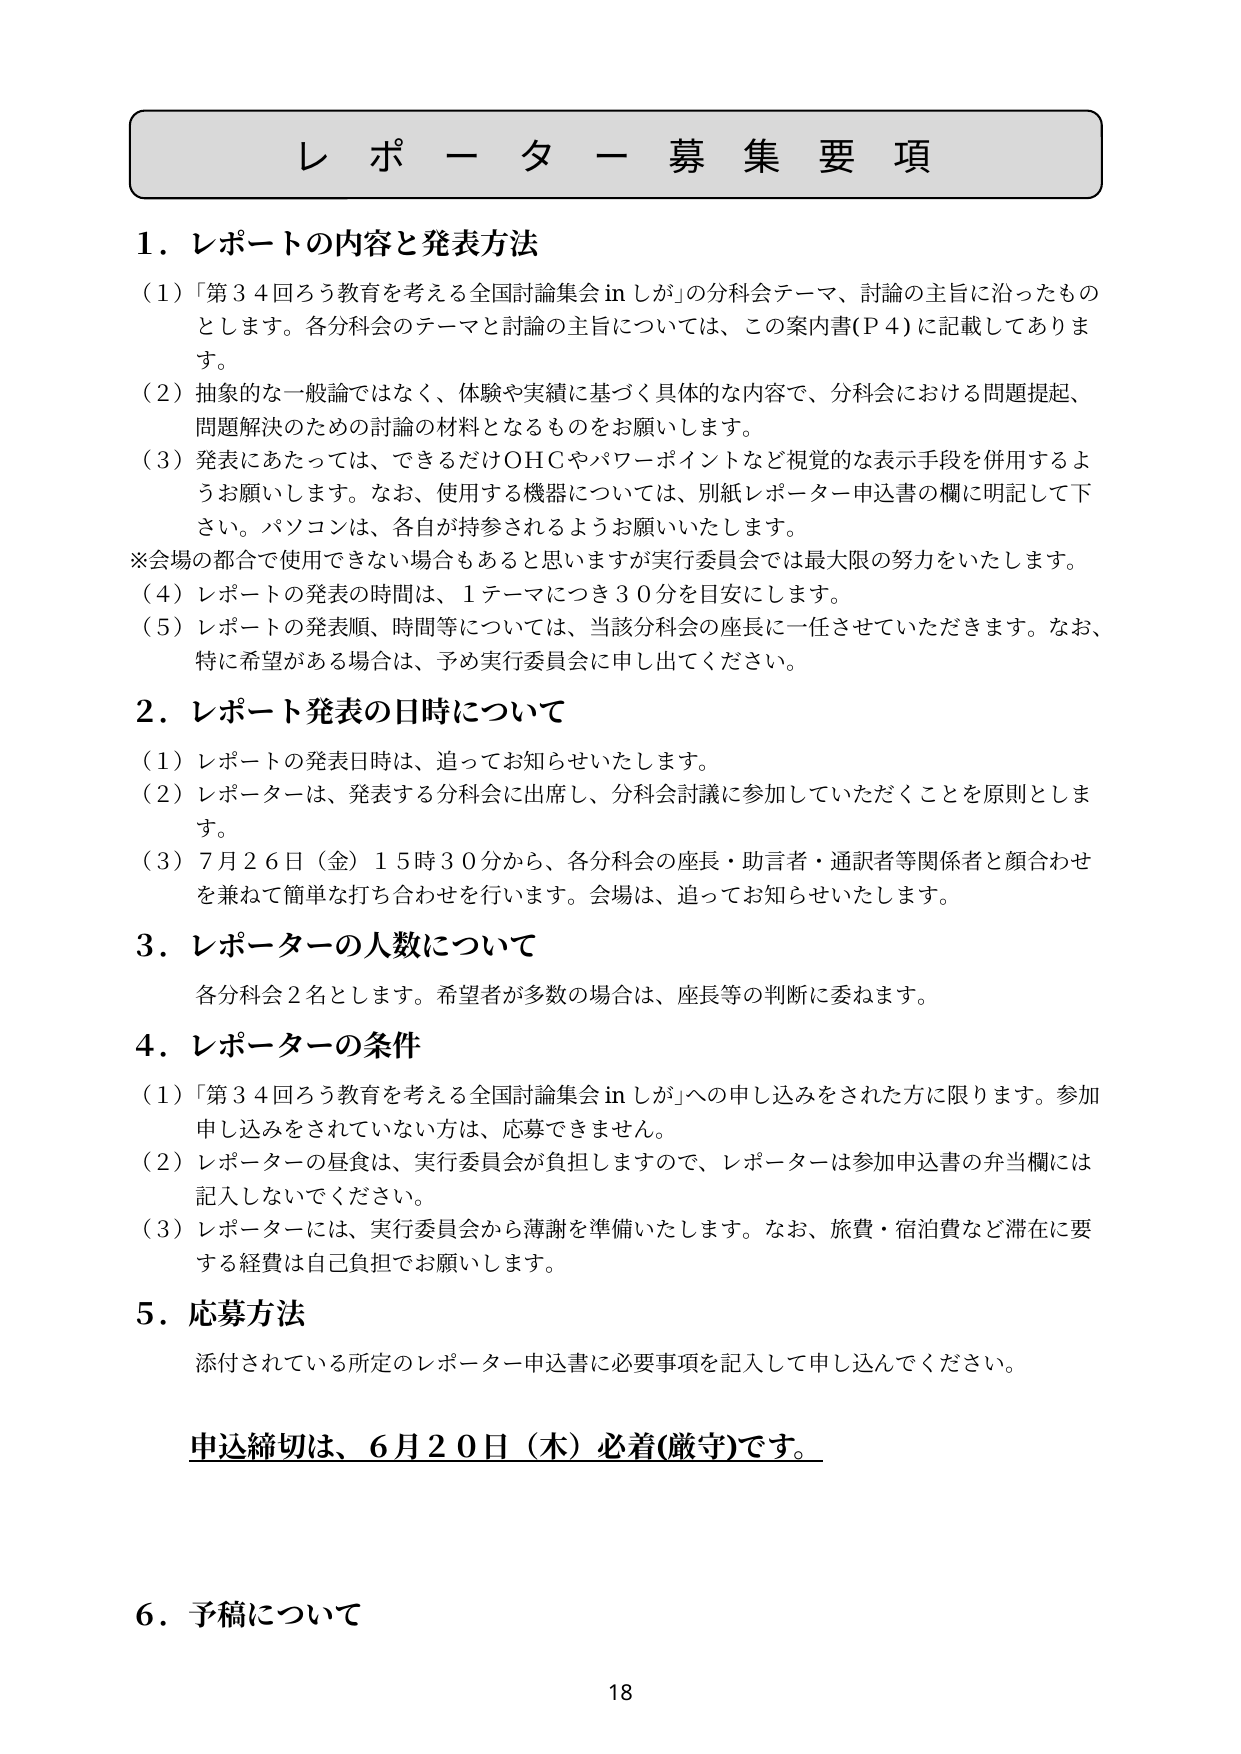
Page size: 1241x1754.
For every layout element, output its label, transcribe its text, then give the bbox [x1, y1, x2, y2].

text （３）７月２６日（金）１５時３０分から、各分科会の座長・助言者・通訳者等関係者と顔合わせを兼ねて簡単な打ち合わせを行います。会場は、追ってお知らせいたします。 [130, 843, 1110, 910]
text ３．レポーターの人数について [130, 910, 1110, 977]
text （２）抽象的な一般論ではなく、体験や実績に基づく具体的な内容で、分科会における問題提起、問題解決のための討論の材料となるものをお願いします。 [130, 375, 1110, 442]
text （３）レポーターには、実行委員会から薄謝を準備いたします。なお、旅費・宿泊費など滞在に要する経費は自己負担でお願いします。 [130, 1211, 1110, 1278]
text （２）レポーターは、発表する分科会に出席し、分科会討議に参加していただくことを原則とします。 [130, 777, 1110, 843]
text ２．レポート発表の日時について [130, 676, 1110, 743]
text （３）発表にあたっては、できるだけＯＨＣやパワーポイントなど視覚的な表示手段を併用するようお願いします。なお、使用する機器については、別紙レポーター申込書の欄に明記して下さい。パソコンは、各自が持参されるようお願いいたします。 [130, 442, 1110, 543]
text １．レポートの内容と発表方法 [130, 208, 1110, 275]
text ５．応募方法 [130, 1278, 1110, 1345]
text （１）レポートの発表日時は、追ってお知らせいたします。 [130, 743, 1110, 777]
text 各分科会２名とします。希望者が多数の場合は、座長等の判断に委ねます。 [130, 977, 1110, 1011]
text 申込締切は、６月２０日（木）必着(厳守)です。 [130, 1412, 1125, 1479]
text ６．予稿について [130, 1579, 1110, 1646]
text （５）レポートの発表順、時間等については、当該分科会の座長に一任させていただきます。なお、特に希望がある場合は、予め実行委員会に申し出てください。 [130, 609, 1110, 676]
text （１）｢第３４回ろう教育を考える全国討論集会inしが｣への申し込みをされた方に限ります。参加申し込みをされていない方は、応募できません。 [130, 1078, 1110, 1144]
text ※会場の都合で使用できない場合もあると思いますが実行委員会では最大限の努力をいたします。 [130, 543, 1110, 576]
text ４．レポーターの条件 [130, 1011, 1110, 1078]
text （２）レポーターの昼食は、実行委員会が負担しますので、レポーターは参加申込書の弁当欄には記入しないでください。 [130, 1144, 1110, 1211]
text （４）レポートの発表の時間は、１テーマにつき３０分を目安にします。 [130, 576, 1110, 609]
text （１）｢第３４回ろう教育を考える全国討論集会inしが｣の分科会テーマ、討論の主旨に沿ったものとします。各分科会のテーマと討論の主旨については、この案内書(Ｐ４) に記載してあります。 [130, 275, 1110, 375]
text 添付されている所定のレポーター申込書に必要事項を記入して申し込んでください。 [130, 1345, 1110, 1378]
